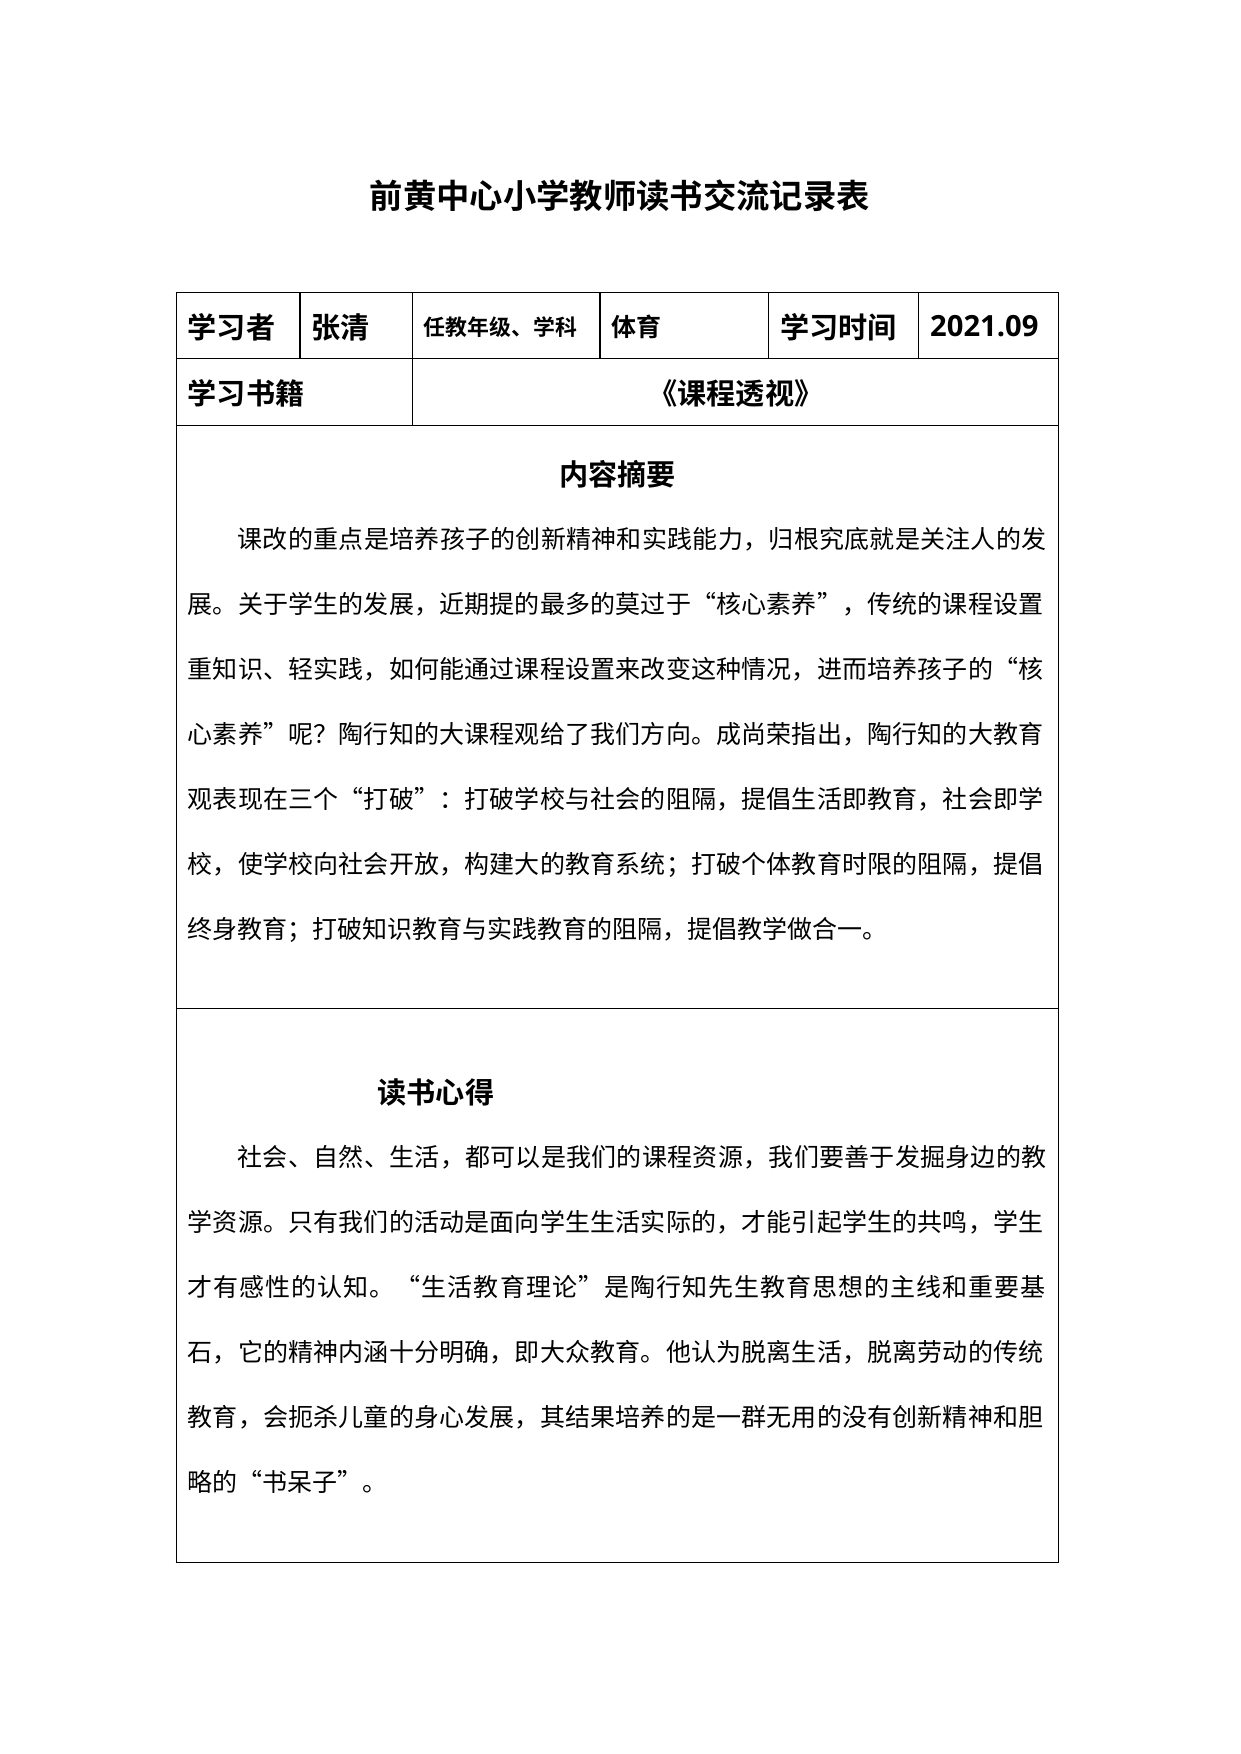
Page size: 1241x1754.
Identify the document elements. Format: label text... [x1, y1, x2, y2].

table_cell 内容摘要 课改的重点是培养孩子的创新精神和实践能力，归根究底就是关注人的发展。关于学生的发展，近期提的最多的莫过于“核心素养”，传统的课程设置重知识、轻实践，如何能通过课程设置来改变这种情况，进而培养孩子的“核心素养”呢？陶行知的大课程观给了我们方向。成尚荣指出，陶行知的大教育观表现在三个“打破”：打破学校与社会的阻隔，提倡生活即教育，社会即学校，使学校向社会开放，构建大的教育系统；打破个体教育时限的阻隔，提倡终身教育；打破知识教育与实践教育的阻隔，提倡教学做合一。 [177, 426, 1058, 1008]
table_header 学习者 [177, 293, 299, 358]
table_header 2021.09 [919, 293, 1058, 358]
table_header 学习时间 [769, 293, 918, 358]
text 前黄中心小学教师读书交流记录表 [187, 162, 1053, 227]
table_cell 学习书籍 [177, 359, 412, 424]
table_cell 读书心得 社会、自然、生活，都可以是我们的课程资源，我们要善于发掘身边的教学资源。只有我们的活动是面向学生生活实际的，才能引起学生的共鸣，学生才有感性的认知。“生活教育理论”是陶行知先生教育思想的主线和重要基石，它的精神内涵十分明确，即大众教育。他认为脱离生活，脱离劳动的传统教育，会扼杀儿童的身心发展，其结果培养的是一群无用的没有创新精神和胆略的“书呆子”。 [177, 1009, 1058, 1562]
table_cell 《课程透视》 [413, 359, 1058, 424]
table_header 任教年级、学科 [413, 293, 599, 358]
table_header 体育 [601, 293, 768, 358]
table_header 张清 [301, 293, 412, 358]
